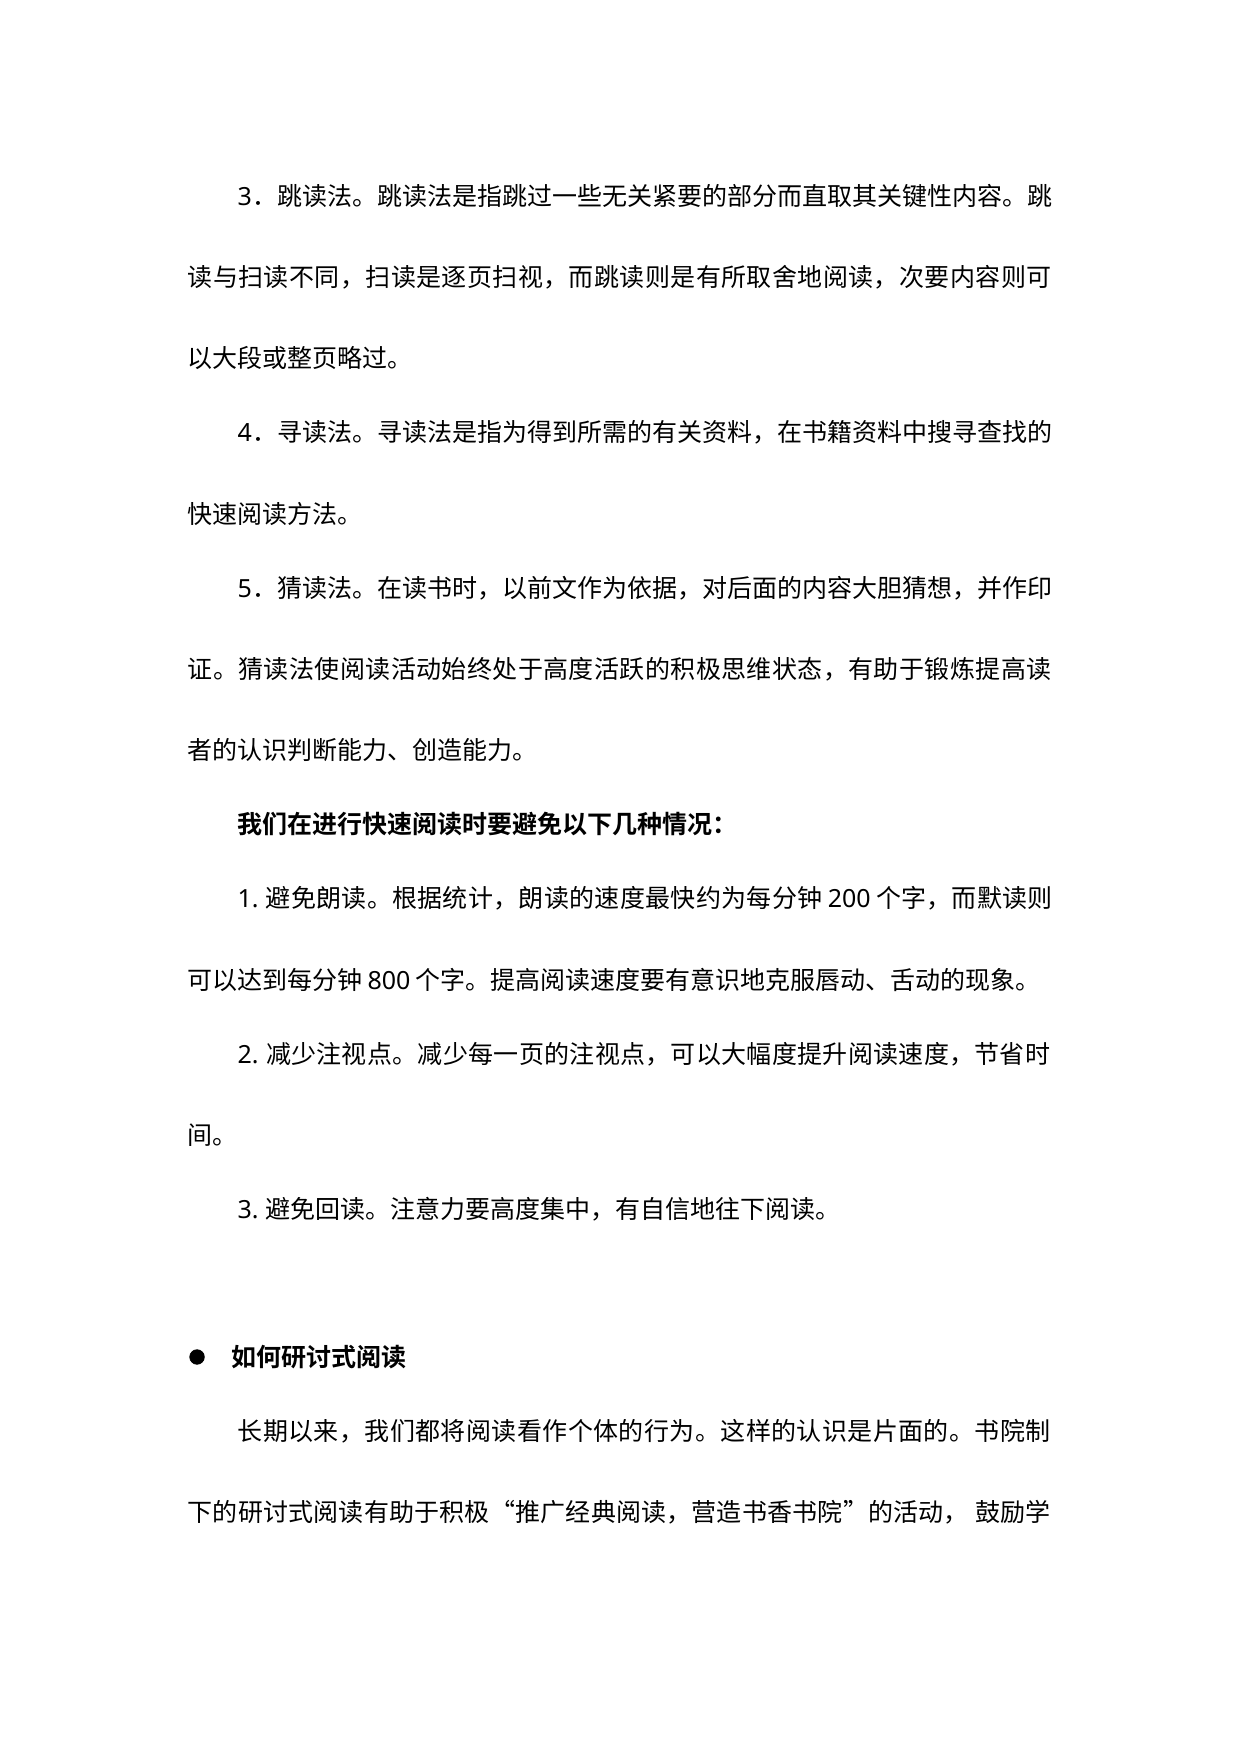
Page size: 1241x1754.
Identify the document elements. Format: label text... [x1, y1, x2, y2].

text 我们在进行快速阅读时要避免以下几种情况： [187, 790, 1053, 855]
text 2. 减少注视点。减少每一页的注视点，可以大幅度提升阅读速度，节省时间。 [187, 1020, 1053, 1166]
text 3. 避免回读。注意力要高度集中，有自信地往下阅读。 [187, 1175, 1053, 1240]
text 4．寻读法。寻读法是指为得到所需的有关资料，在书籍资料中搜寻查找的快速阅读方法。 [187, 398, 1053, 545]
text 5．猜读法。在读书时，以前文作为依据，对后面的内容大胆猜想，并作印证。猜读法使阅读活动始终处于高度活跃的积极思维状态，有助于锻炼提高读者的认识判断能力、创造能力。 [187, 554, 1053, 781]
text 1. 避免朗读。根据统计，朗读的速度最快约为每分钟200个字，而默读则可以达到每分钟800个字。提高阅读速度要有意识地克服唇动、舌动的现象。 [187, 864, 1053, 1011]
list 如何研讨式阅读 [187, 1323, 1053, 1388]
text 3．跳读法。跳读法是指跳过一些无关紧要的部分而直取其关键性内容。跳读与扫读不同，扫读是逐页扫视，而跳读则是有所取舍地阅读，次要内容则可以大段或整页略过。 [187, 162, 1053, 389]
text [187, 1397, 1053, 1543]
